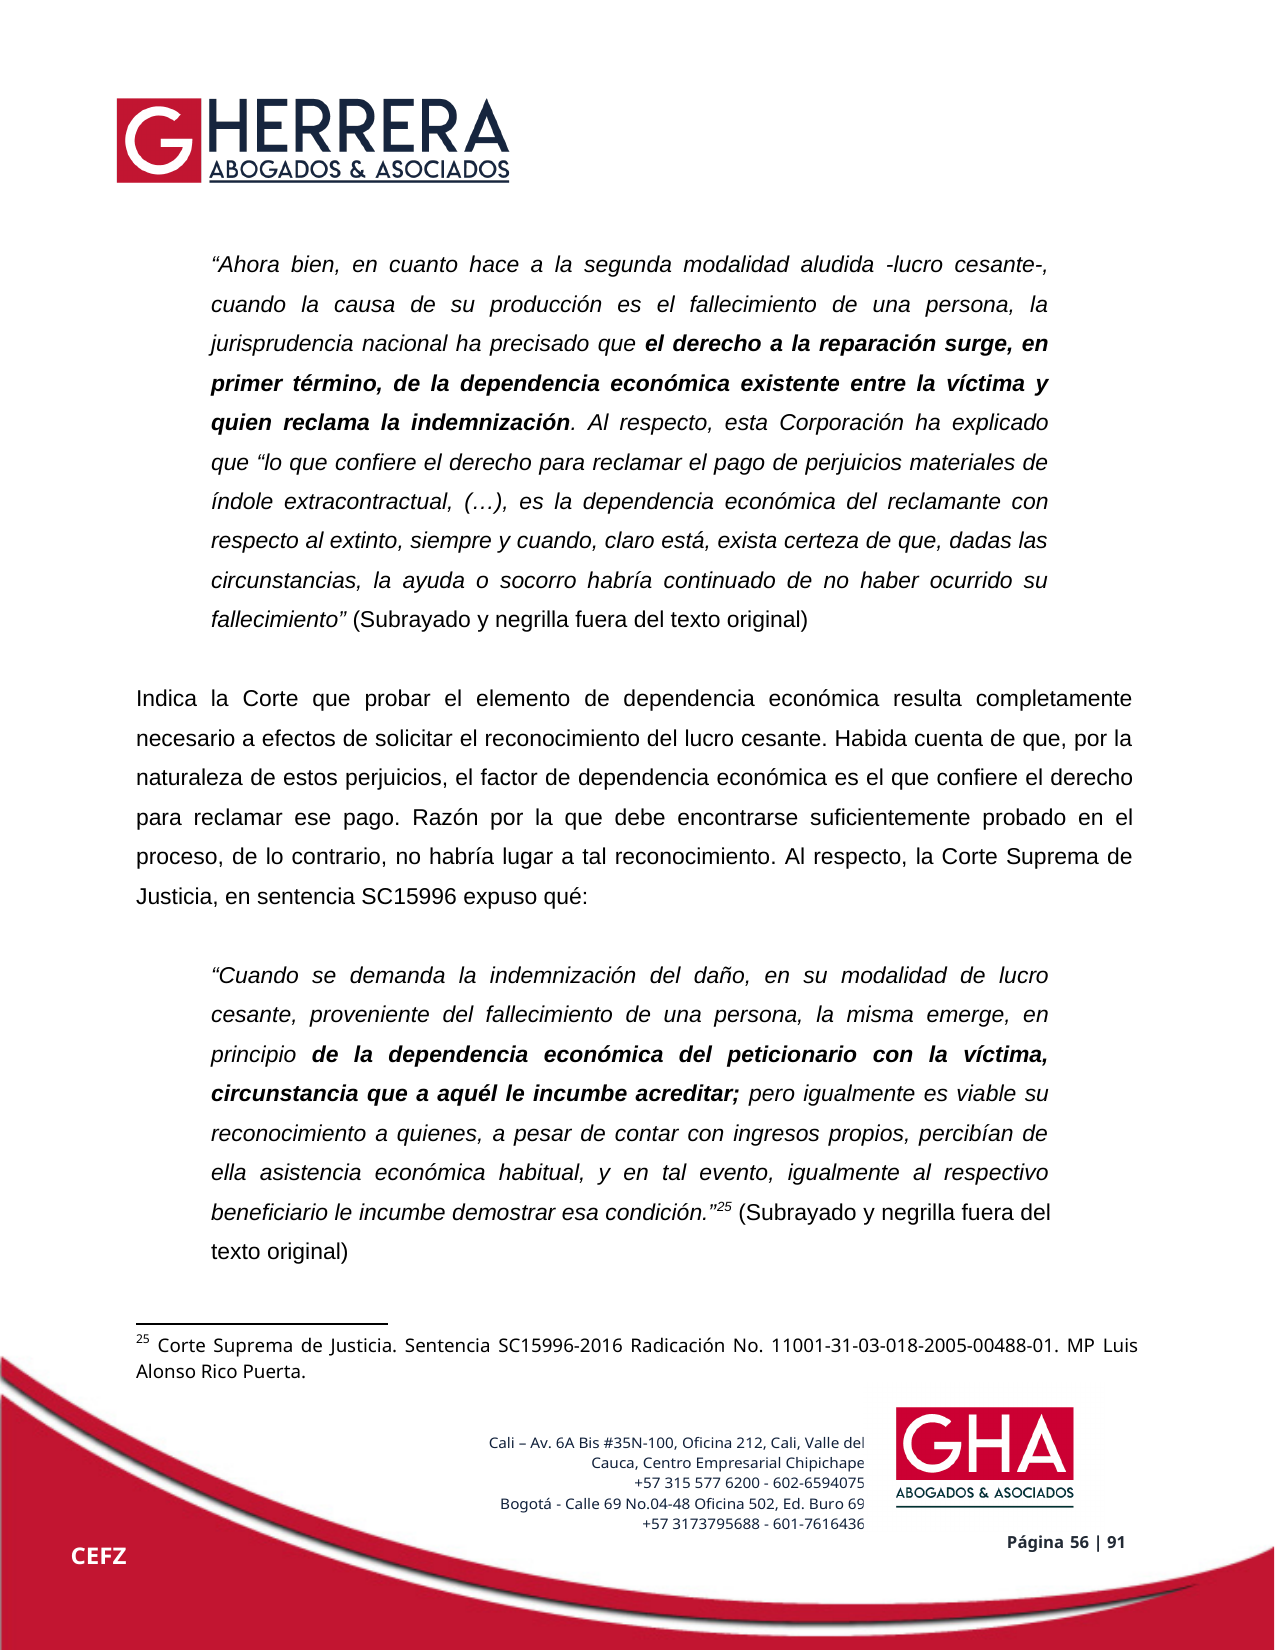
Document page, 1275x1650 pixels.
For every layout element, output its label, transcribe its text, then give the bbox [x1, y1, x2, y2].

text “Cuando se demanda la indemnización del daño, en su modalidad de lucro cesante, proveniente del fallecimiento de una persona, la misma emerge, en principio de la dependencia económica del peticionario con la víctima, circunstancia que a aquél le incumbe acreditar; pero igualmente es viable su reconocimiento a quienes, a pesar de contar con ingresos propios, percibían de ella asistencia económica habitual, y en tal evento, igualmente al respectivo beneficiario le incumbe demostrar esa condición.” (Subrayado y negrilla fuera del texto original) [211, 962, 1051, 1264]
picture [705, 1343, 711, 1351]
picture [1115, 1343, 1120, 1351]
picture [238, 1343, 244, 1351]
picture [975, 1343, 980, 1351]
picture [593, 1343, 598, 1351]
picture [888, 1343, 893, 1351]
text “Ahora bien, en cuanto hace a la segunda modalidad aludida -lucro cesante-, cuando la causa de su producción es el fallecimiento de una persona, la jurisprudencia nacional ha precisado que el derecho a la reparación surge, en primer término, de la dependencia económica existente entre la víctima y quien reclama la indemnización. Al respecto, esta Corporación ha explicado que “lo que confiere el derecho para reclamar el pago de perjuicios materiales de índole extracontractual, (…), es la dependencia económica del reclamante con respecto al extinto, siempre y cuando, claro está, exista certeza de que, dadas las circunstancias, la ayuda o socorro habría continuado de no haber ocurrido su fallecimiento” (Subrayado y negrilla fuera del texto original) [211, 251, 1051, 633]
picture [226, 1343, 231, 1351]
picture [861, 1343, 866, 1351]
picture [96, 75, 529, 206]
picture [750, 1343, 756, 1351]
picture [0, 1343, 1275, 1650]
picture [806, 1343, 811, 1351]
picture [986, 1343, 991, 1351]
picture [172, 1343, 178, 1351]
picture [338, 1343, 343, 1351]
picture [1035, 1343, 1040, 1351]
text Indica la Corte que probar el elemento de dependencia económica resulta completamente necesario a efectos de solicitar el reconocimiento del lucro cesante. Habida cuenta de que, por la naturaleza de estos perjuicios, el factor de dependencia económica es el que confiere el derecho para reclamar ese pago. Razón por la que debe encontrarse suficientemente probado en el proceso, de lo contrario, no habría lugar a tal reconocimiento. Al respecto, la Corte Suprema de Justicia, en sentencia SC15996 expuso qué: [136, 685, 1134, 909]
picture [948, 1343, 953, 1351]
picture [937, 1343, 942, 1351]
picture [795, 1343, 800, 1351]
